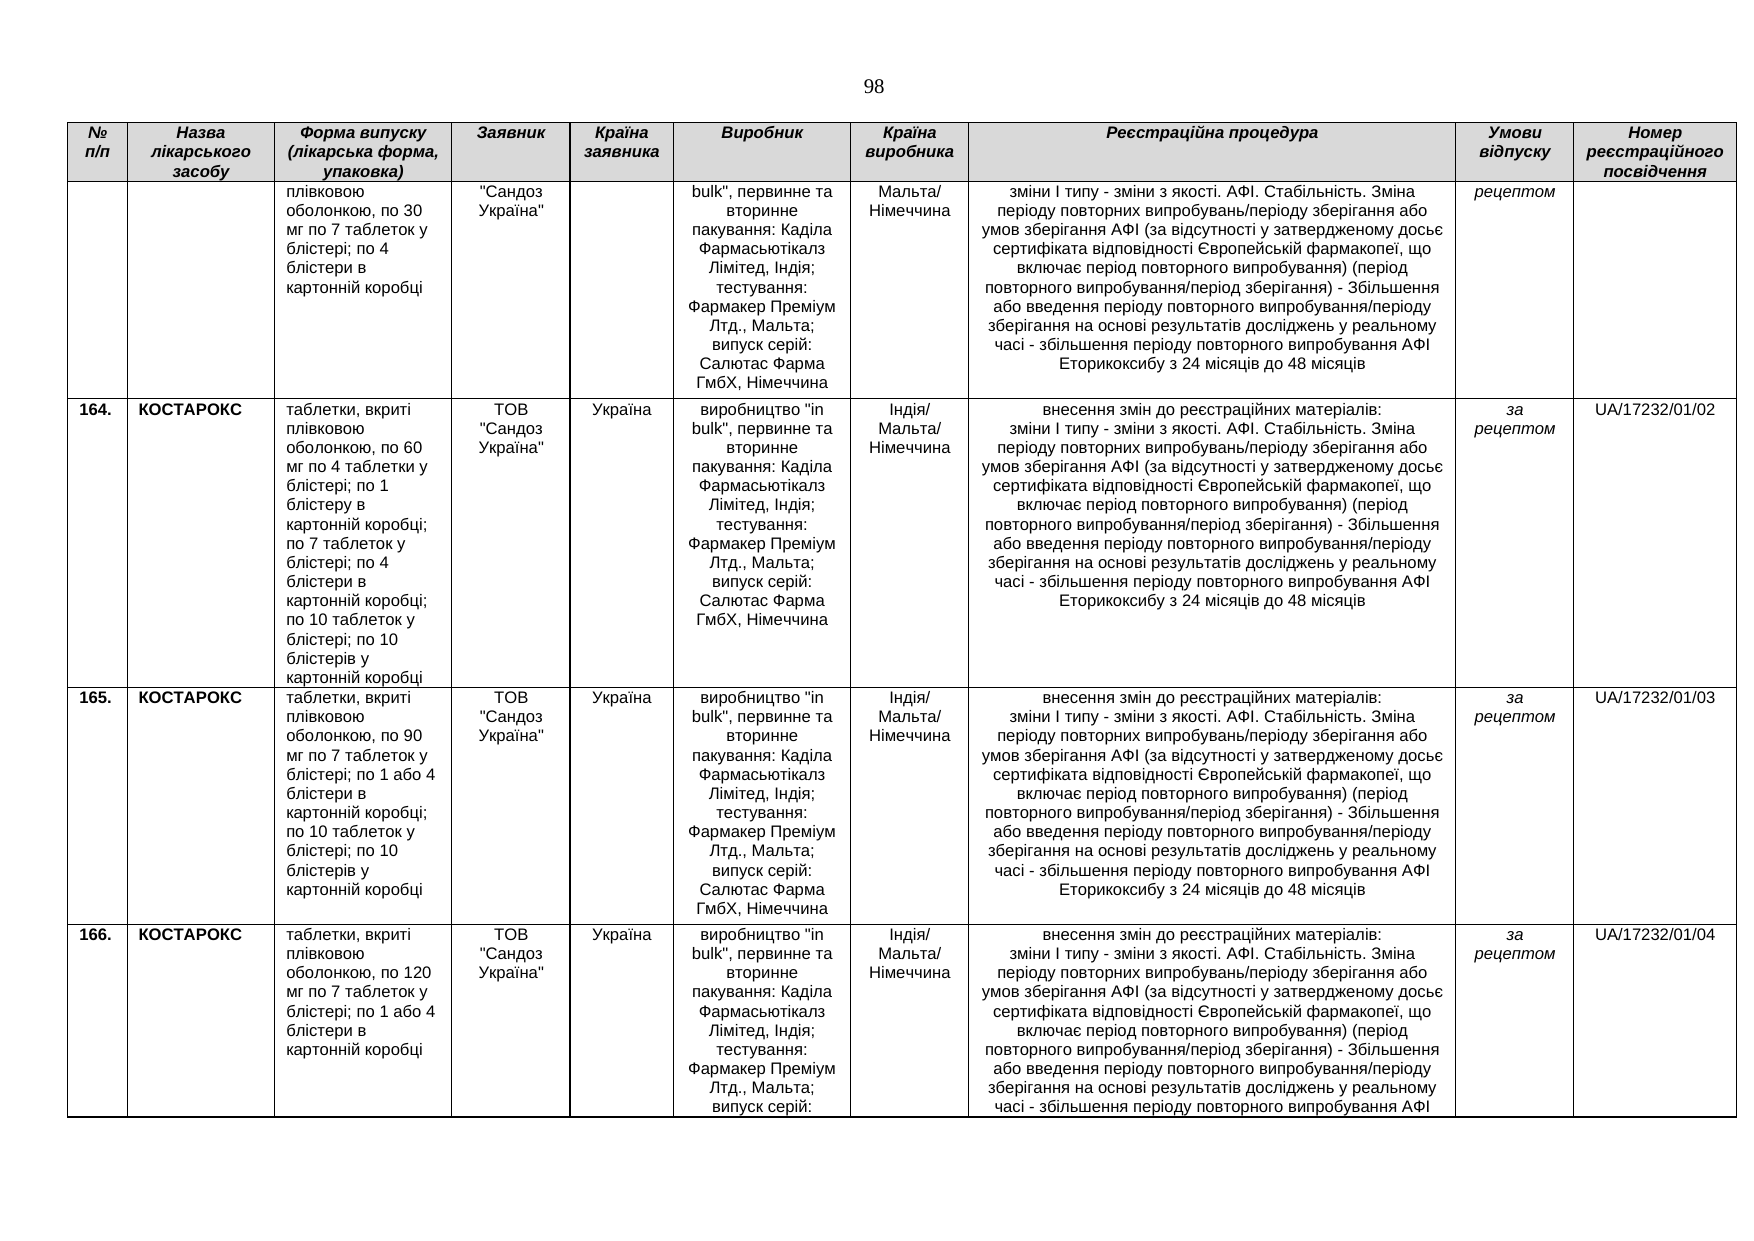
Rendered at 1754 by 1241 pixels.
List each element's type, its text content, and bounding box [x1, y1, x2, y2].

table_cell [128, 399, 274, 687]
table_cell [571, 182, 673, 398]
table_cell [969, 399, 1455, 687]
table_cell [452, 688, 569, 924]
table_header Країна заявника [571, 123, 673, 181]
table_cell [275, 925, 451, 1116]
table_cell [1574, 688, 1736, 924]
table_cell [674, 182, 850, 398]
table_header Заявник [452, 123, 569, 181]
table_header Форма випуску (лікарська форма, упаковка) [275, 123, 451, 181]
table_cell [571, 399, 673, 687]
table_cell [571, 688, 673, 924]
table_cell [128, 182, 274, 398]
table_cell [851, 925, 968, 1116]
table_header Умови відпуску [1456, 123, 1573, 181]
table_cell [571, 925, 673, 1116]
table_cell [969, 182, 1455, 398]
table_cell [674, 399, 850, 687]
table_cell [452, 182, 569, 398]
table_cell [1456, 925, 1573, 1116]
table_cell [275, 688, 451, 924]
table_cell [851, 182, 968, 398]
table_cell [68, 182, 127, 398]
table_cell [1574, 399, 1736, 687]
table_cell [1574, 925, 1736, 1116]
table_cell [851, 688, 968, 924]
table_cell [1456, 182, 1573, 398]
table_header Назва лікарського засобу [128, 123, 274, 181]
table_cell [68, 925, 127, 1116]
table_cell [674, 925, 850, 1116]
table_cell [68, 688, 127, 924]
table_header Номер реєстраційного посвідчення [1574, 123, 1736, 181]
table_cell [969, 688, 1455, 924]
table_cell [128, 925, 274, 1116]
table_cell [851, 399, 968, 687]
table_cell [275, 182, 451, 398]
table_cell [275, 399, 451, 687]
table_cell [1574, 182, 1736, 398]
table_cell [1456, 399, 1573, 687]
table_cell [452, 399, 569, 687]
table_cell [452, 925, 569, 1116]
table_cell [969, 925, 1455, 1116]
table_header Країна виробника [851, 123, 968, 181]
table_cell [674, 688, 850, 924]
table_header № п/п [68, 123, 127, 181]
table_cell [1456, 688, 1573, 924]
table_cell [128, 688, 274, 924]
table_header Реєстраційна процедура [969, 123, 1455, 181]
table_header Виробник [674, 123, 850, 181]
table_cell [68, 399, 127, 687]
